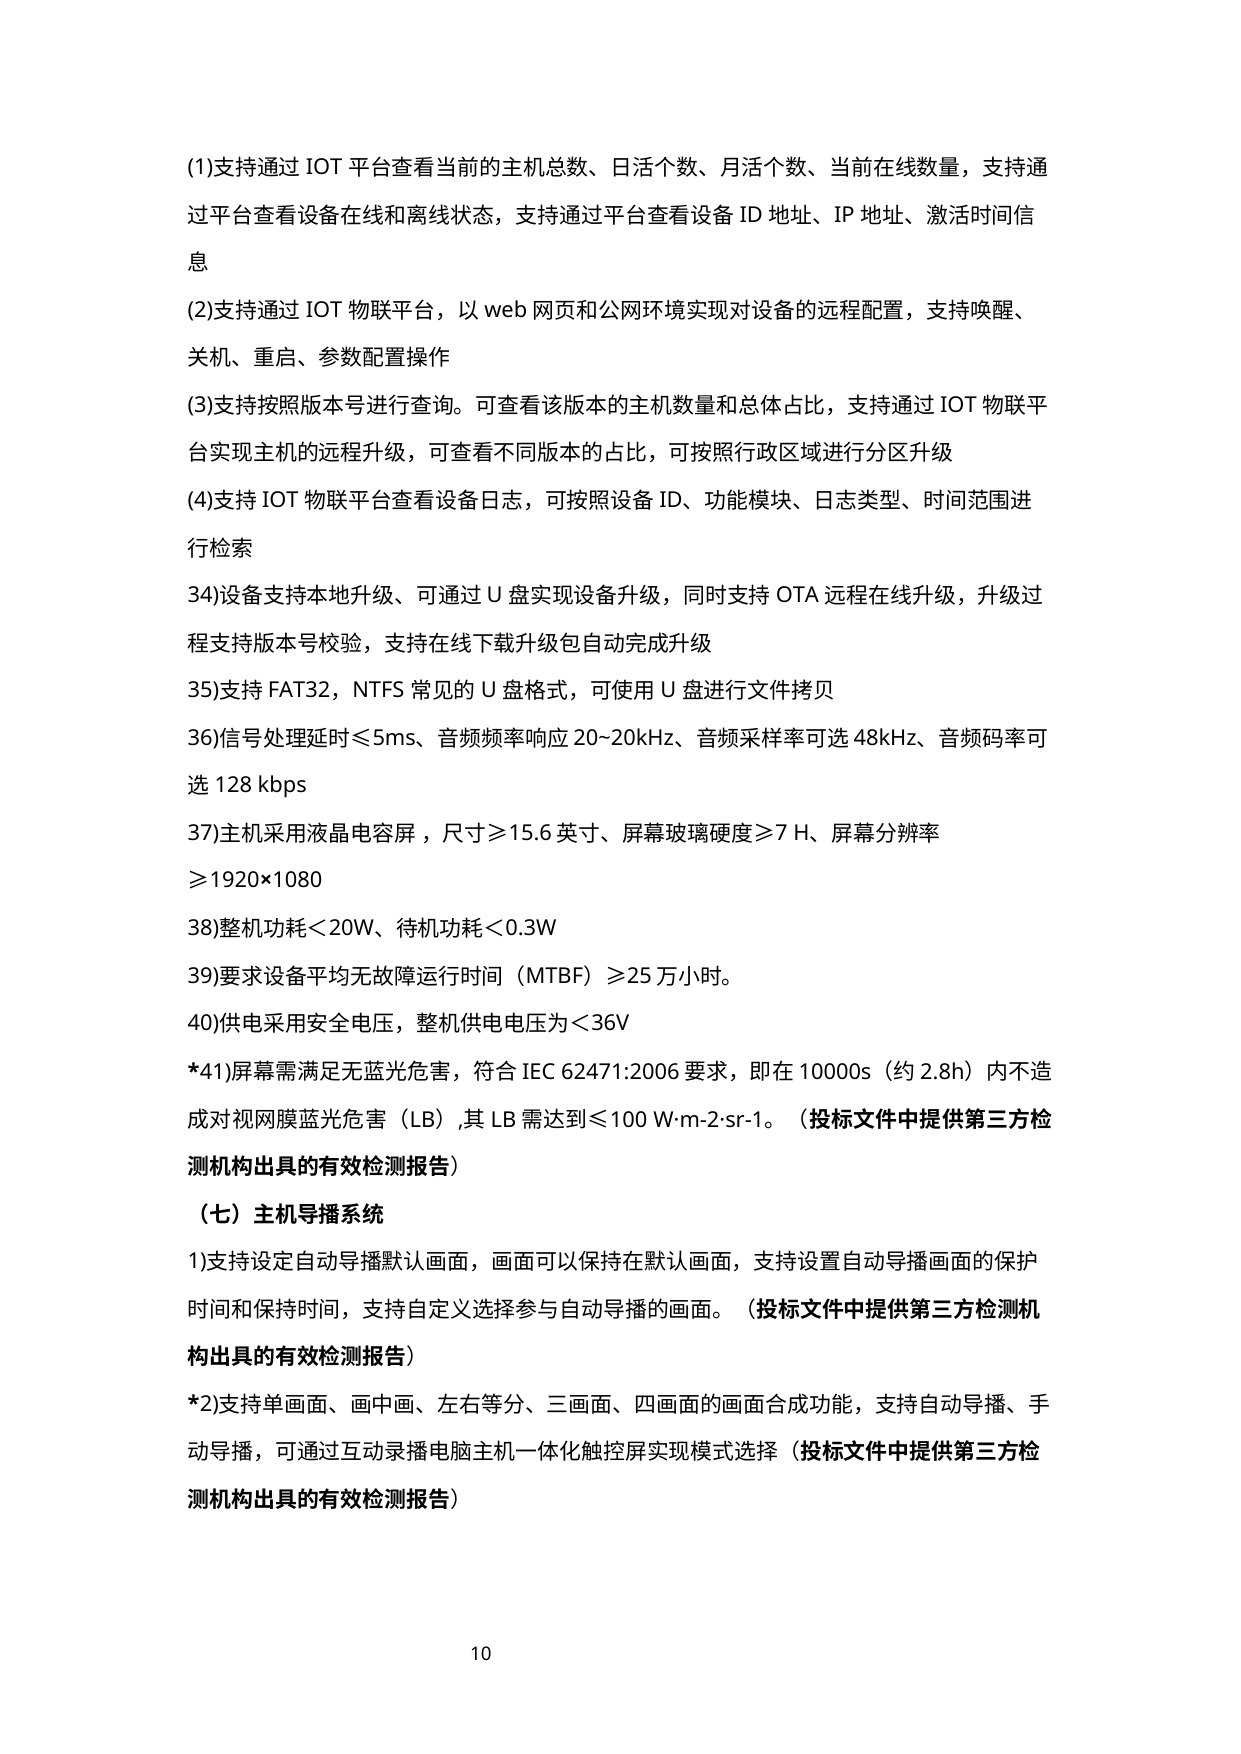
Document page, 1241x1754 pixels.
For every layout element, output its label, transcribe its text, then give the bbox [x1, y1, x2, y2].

text (3)支持按照版本号进行查询。可查看该版本的主机数量和总体占比，支持通过 IOT 物联平台实现主机的远程升级，可查看不同版本的占比，可按照行政区域进行分区升级 [187, 388, 1053, 467]
text (2)支持通过 IOT 物联平台，以 web 网页和公网环境实现对设备的远程配置，支持唤醒、关机、重启、参数配置操作 [187, 293, 1053, 372]
text 1)支持设定自动导播默认画面，画面可以保持在默认画面，支持设置自动导播画面的保护时间和保持时间，支持自定义选择参与自动导播的画面。（投标文件中提供第三方检测机构出具的有效检测报告） [187, 1244, 1053, 1371]
subtitle （七）主机导播系统 [187, 1197, 1053, 1228]
text 39)要求设备平均无故障运行时间（MTBF）≥25万小时。 [187, 959, 1053, 991]
text *41)屏幕需满足无蓝光危害，符合IEC 62471:2006要求，即在10000s（约2.8h）内不造成对视网膜蓝光危害（LB）,其LB需达到≤100 W·m-2·sr-1。（投标文件中提供第三方检测机构出具的有效检测报告） [187, 1054, 1053, 1181]
text (1)支持通过 IOT 平台查看当前的主机总数、日活个数、月活个数、当前在线数量，支持通过平台查看设备在线和离线状态，支持通过平台查看设备 ID 地址、IP 地址、激活时间信息 [187, 150, 1053, 277]
text 38)整机功耗＜20W、待机功耗＜0.3W [187, 911, 1053, 943]
text 35)支持 FAT32，NTFS 常见的 U 盘格式，可使用 U 盘进行文件拷贝 [187, 673, 1053, 705]
text 34)设备支持本地升级、可通过 U 盘实现设备升级，同时支持 OTA 远程在线升级，升级过程支持版本号校验，支持在线下载升级包自动完成升级 [187, 578, 1053, 657]
text 36)信号处理延时≤5ms、音频频率响应20~20kHz、音频采样率可选48kHz、音频码率可选 128 kbps [187, 721, 1053, 800]
text 40)供电采用安全电压，整机供电电压为＜36V [187, 1006, 1053, 1038]
text *2)支持单画面、画中画、左右等分、三画面、四画面的画面合成功能，支持自动导播、手动导播，可通过互动录播电脑主机一体化触控屏实现模式选择（投标文件中提供第三方检测机构出具的有效检测报告） [187, 1387, 1053, 1513]
text 37)主机采用液晶电容屏 ，尺寸≥15.6英寸、屏幕玻璃硬度≥7 H、屏幕分辨率≥1920×1080 [187, 816, 1053, 895]
text (4)支持 IOT 物联平台查看设备日志，可按照设备 ID、功能模块、日志类型、时间范围进行检索 [187, 483, 1053, 562]
